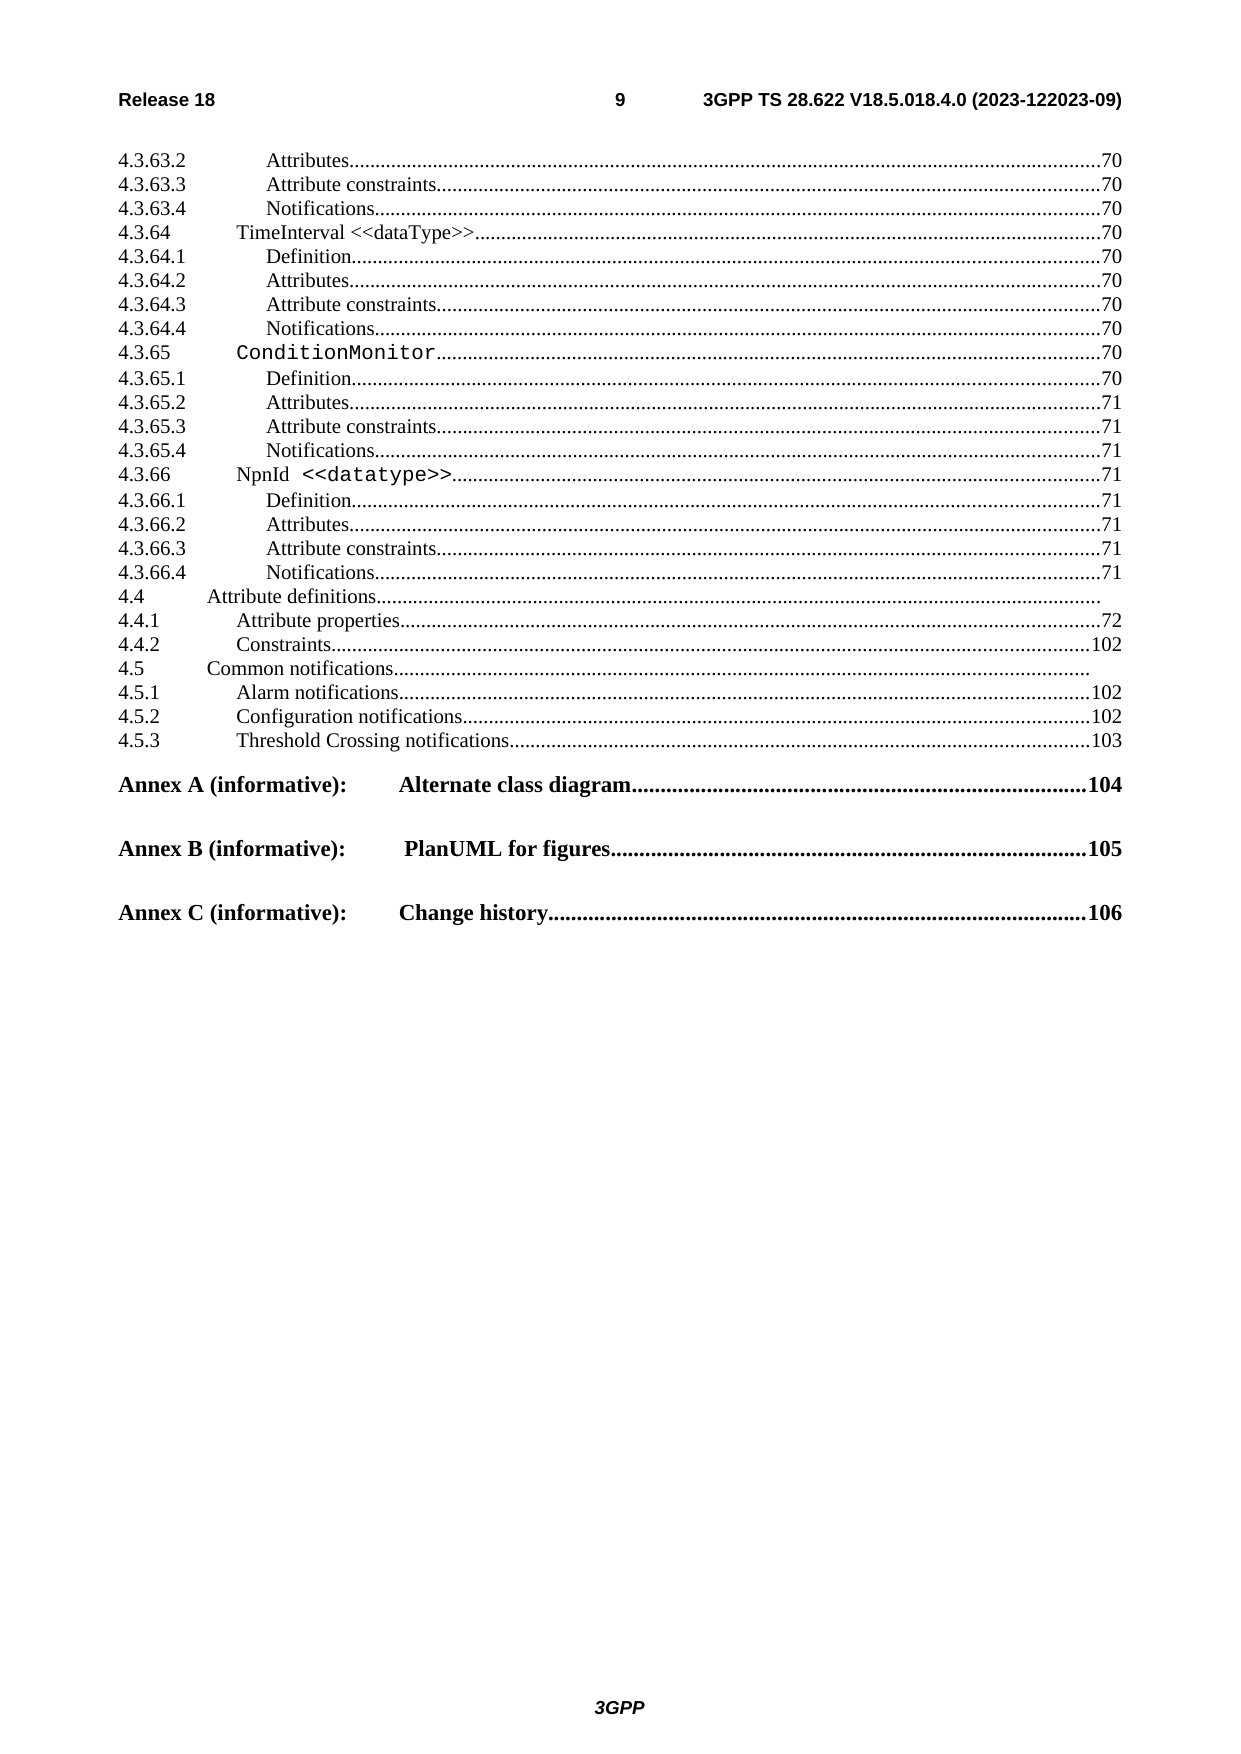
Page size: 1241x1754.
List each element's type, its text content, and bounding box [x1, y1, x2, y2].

text 4.3.63.4 Notifications 70 [118, 196, 1122, 220]
text Annex C (informative): Change history 106 [118, 899, 1122, 925]
text 4.3.64.4 Notifications 70 [118, 316, 1122, 340]
text 4.3.64.3 Attribute constraints 70 [118, 292, 1122, 316]
text 4.4.2 Constraints 102 [118, 632, 1122, 656]
text 4.3.65.3 Attribute constraints 71 [118, 414, 1122, 438]
text 4.3.66 NpnId <<datatype>> 71 [118, 462, 1122, 488]
text Annex B (informative): PlanUML for figures 105 [118, 835, 1122, 861]
text 4.3.64.1 Definition 70 [118, 244, 1122, 268]
text 4.3.65.2 Attributes 71 [118, 390, 1122, 414]
text 4.3.66.4 Notifications 71 [118, 560, 1122, 584]
text 4.3.65 ConditionMonitor 70 [118, 340, 1122, 366]
text 4.3.64.2 Attributes 70 [118, 268, 1122, 292]
text 4.3.64 TimeInterval <<dataType>> 70 [118, 220, 1122, 244]
text 4.5.1 Alarm notifications 102 [118, 680, 1122, 704]
text 4.3.65.4 Notifications 71 [118, 438, 1122, 462]
text Annex A (informative): Alternate class diagram 104 [118, 771, 1122, 797]
text 4.5 Common notifications 102 [118, 656, 1078, 680]
text 4.5.3 Threshold Crossing notifications 103 [118, 728, 1122, 752]
text 4.5.2 Configuration notifications 102 [118, 704, 1122, 728]
text 4.3.66.3 Attribute constraints 71 [118, 536, 1122, 560]
text 4.3.66.2 Attributes 71 [118, 512, 1122, 536]
text 4.3.65.1 Definition 70 [118, 366, 1122, 390]
text 4.3.63.3 Attribute constraints 70 [118, 172, 1122, 196]
text 4.4 Attribute definitions 72 [118, 584, 1078, 608]
text 4.3.63.2 Attributes 70 [118, 147, 1122, 172]
text 4.3.66.1 Definition 71 [118, 488, 1122, 512]
text 4.4.1 Attribute properties 72 [118, 608, 1122, 632]
